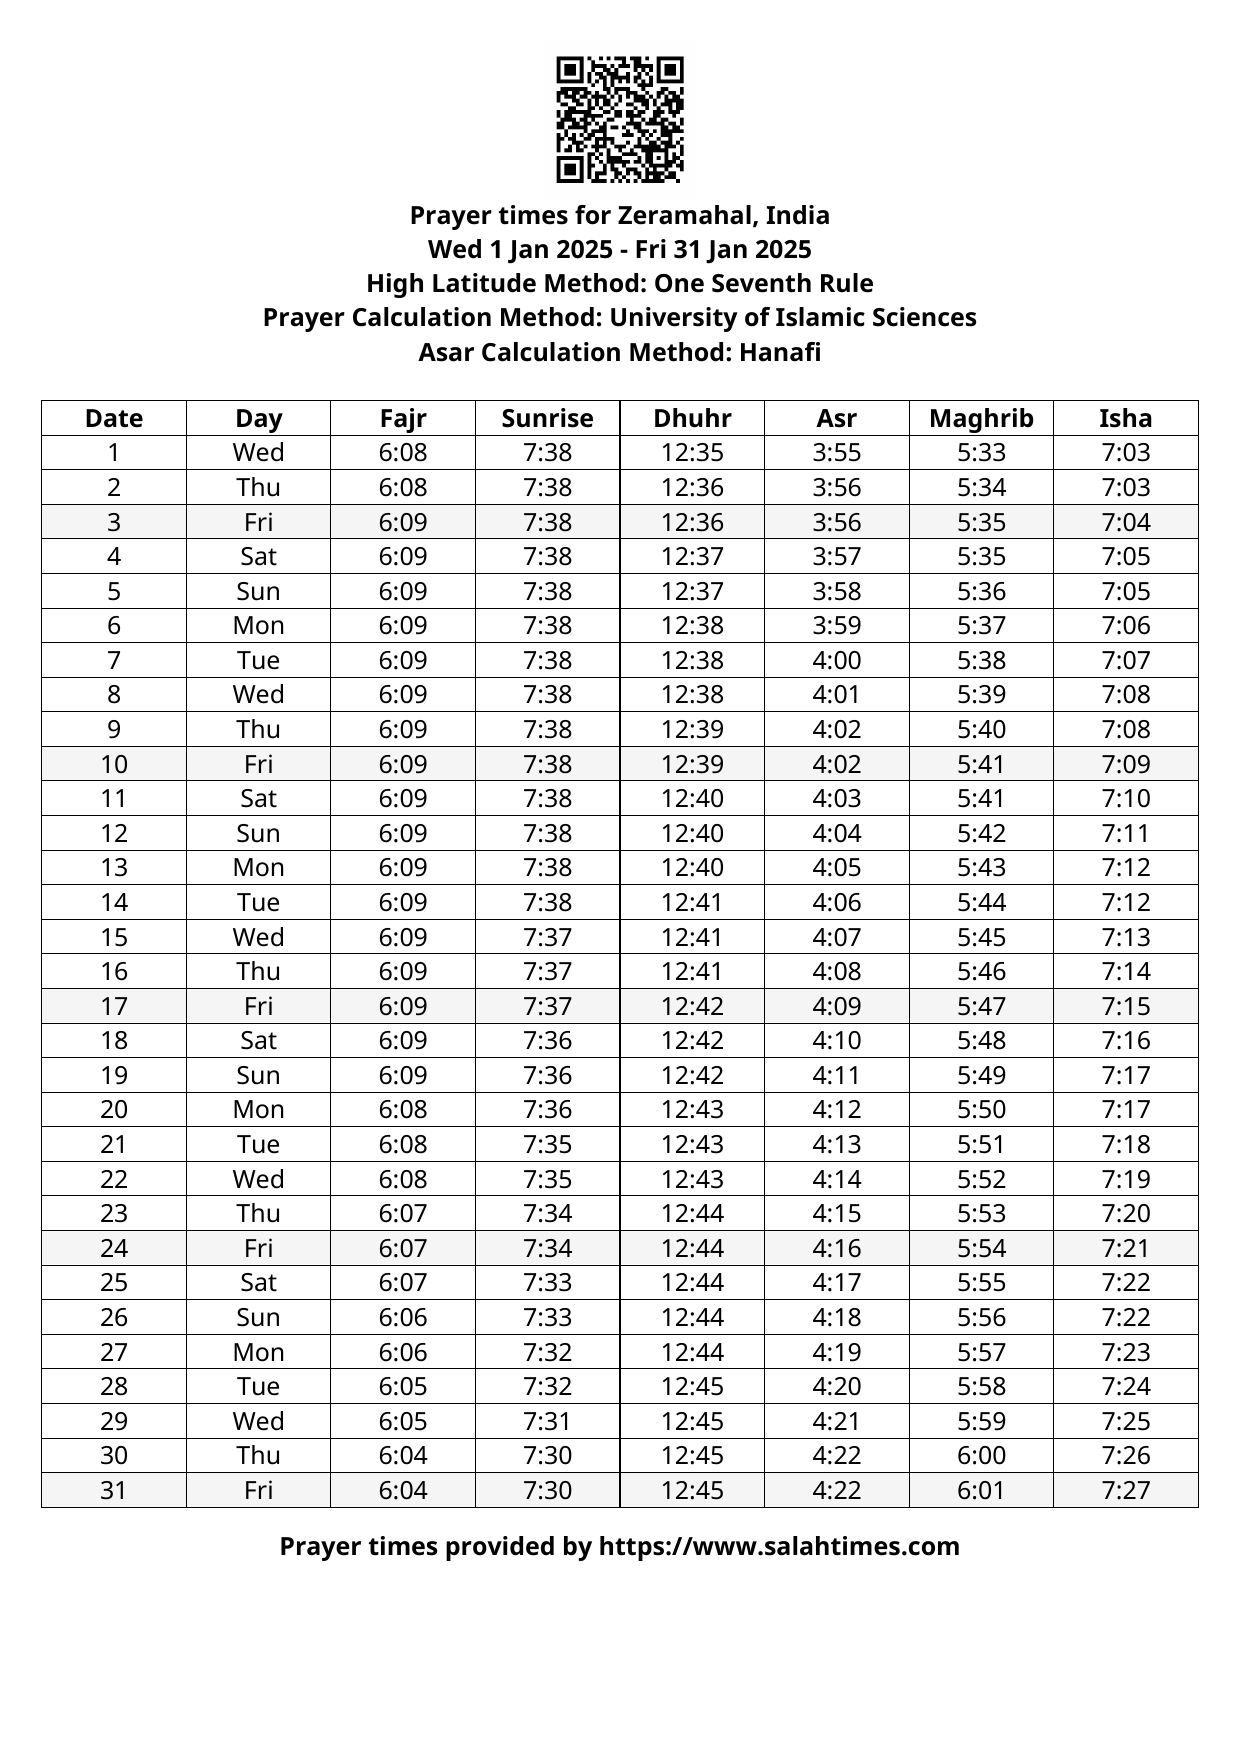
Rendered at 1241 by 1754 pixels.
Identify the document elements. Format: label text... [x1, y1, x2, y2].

table_cell Tue [187, 1127, 330, 1161]
table_cell 6:07 [331, 1231, 475, 1264]
table_cell 6:07 [331, 1266, 475, 1299]
table_cell Fri [187, 989, 330, 1022]
table_cell 1 [42, 436, 186, 469]
table_cell 7:16 [1054, 1024, 1198, 1057]
table_cell 7:38 [476, 574, 619, 607]
table_cell 12:36 [621, 470, 764, 504]
table_cell 7:08 [1054, 712, 1198, 746]
table_cell 6:04 [331, 1473, 475, 1507]
table_cell 7:38 [476, 747, 619, 780]
table_cell 7:36 [476, 1093, 619, 1126]
table_cell 4:15 [765, 1196, 909, 1230]
table_cell 6 [42, 609, 186, 642]
table_cell 4:22 [765, 1439, 909, 1472]
table_cell Sun [187, 816, 330, 849]
table_cell Tue [187, 643, 330, 677]
table_cell 4:10 [765, 1024, 909, 1057]
table_cell 4:18 [765, 1300, 909, 1334]
table_cell 12:45 [621, 1473, 764, 1507]
table_cell 6:09 [331, 747, 475, 780]
table_cell 6:09 [331, 920, 475, 953]
table_header Fajr [331, 401, 475, 434]
table_cell 7:04 [1054, 505, 1198, 538]
table_cell 12:42 [621, 1024, 764, 1057]
table_cell 12:42 [621, 989, 764, 1022]
table_cell 12:43 [621, 1162, 764, 1195]
table_cell 5 [42, 574, 186, 607]
table_cell Fri [187, 747, 330, 780]
table_cell 7:30 [476, 1439, 619, 1472]
table_cell 4:22 [765, 1473, 909, 1507]
table_cell Tue [187, 1369, 330, 1403]
table_cell Wed [187, 436, 330, 469]
table_cell 12:44 [621, 1335, 764, 1368]
table_cell 19 [42, 1058, 186, 1092]
table_cell 12:41 [621, 954, 764, 988]
table_cell 7:33 [476, 1300, 619, 1334]
table_cell Mon [187, 609, 330, 642]
table_cell 7:27 [1054, 1473, 1198, 1507]
table_cell 6:01 [910, 1473, 1053, 1507]
table_cell 4:06 [765, 885, 909, 919]
table_cell 31 [42, 1473, 186, 1507]
table_cell 12:41 [621, 885, 764, 919]
table_cell 6:09 [331, 1024, 475, 1057]
table_cell Sun [187, 1058, 330, 1092]
table_cell 6:09 [331, 781, 475, 815]
table_cell 4:04 [765, 816, 909, 849]
table_cell 7:24 [1054, 1369, 1198, 1403]
table_cell 6:09 [331, 609, 475, 642]
table_cell 7:38 [476, 851, 619, 884]
table_cell 5:42 [910, 816, 1053, 849]
table_cell 6:09 [331, 539, 475, 573]
table_cell 4:19 [765, 1335, 909, 1368]
table_cell 2 [42, 470, 186, 504]
table_cell 5:34 [910, 470, 1053, 504]
table_cell 5:57 [910, 1335, 1053, 1368]
table_cell 12 [42, 816, 186, 849]
table_cell 7:18 [1054, 1127, 1198, 1161]
table_cell 7:03 [1054, 436, 1198, 469]
table_cell 5:53 [910, 1196, 1053, 1230]
table_cell Sat [187, 781, 330, 815]
table_cell 7:33 [476, 1266, 619, 1299]
table_cell 12:36 [621, 505, 764, 538]
table_cell 6:09 [331, 712, 475, 746]
table_cell 7:22 [1054, 1266, 1198, 1299]
table_cell 12:35 [621, 436, 764, 469]
table_cell 7:37 [476, 954, 619, 988]
table_cell 4:21 [765, 1404, 909, 1437]
table_cell 6:06 [331, 1335, 475, 1368]
table_header Asr [765, 401, 909, 434]
table_cell 28 [42, 1369, 186, 1403]
table_cell 10 [42, 747, 186, 780]
table_cell 4:03 [765, 781, 909, 815]
table_cell 21 [42, 1127, 186, 1161]
table_cell 7:31 [476, 1404, 619, 1437]
table_cell 5:56 [910, 1300, 1053, 1334]
table_cell Sat [187, 539, 330, 573]
table_cell 12:40 [621, 851, 764, 884]
table_cell 7:22 [1054, 1300, 1198, 1334]
table_cell 7:35 [476, 1127, 619, 1161]
table_cell 6:08 [331, 1093, 475, 1126]
table_cell 7:38 [476, 539, 619, 573]
table_cell 7:38 [476, 678, 619, 711]
table_cell 12:44 [621, 1196, 764, 1230]
table_cell Thu [187, 470, 330, 504]
table_cell 7:20 [1054, 1196, 1198, 1230]
table_cell 12:41 [621, 920, 764, 953]
table_cell 3:56 [765, 505, 909, 538]
table_cell 26 [42, 1300, 186, 1334]
table_cell 3:57 [765, 539, 909, 573]
table_cell 12:38 [621, 609, 764, 642]
table_cell 5:55 [910, 1266, 1053, 1299]
text Prayer Calculation Method: University of Islamic Sciences [42, 300, 1198, 334]
table_cell 4:07 [765, 920, 909, 953]
table_cell 7:11 [1054, 816, 1198, 849]
table_cell 14 [42, 885, 186, 919]
table_cell 4:20 [765, 1369, 909, 1403]
table_cell 12:43 [621, 1093, 764, 1126]
table_cell 7:38 [476, 505, 619, 538]
table_cell Fri [187, 1473, 330, 1507]
table_cell Thu [187, 1196, 330, 1230]
table_cell 12:45 [621, 1369, 764, 1403]
table_cell 6:09 [331, 816, 475, 849]
table_cell Mon [187, 1335, 330, 1368]
table_cell 5:50 [910, 1093, 1053, 1126]
table_cell 20 [42, 1093, 186, 1126]
table_cell 7:06 [1054, 609, 1198, 642]
table_cell 7:38 [476, 436, 619, 469]
table_cell 5:46 [910, 954, 1053, 988]
table_cell 3:56 [765, 470, 909, 504]
table_cell 7:38 [476, 885, 619, 919]
table_cell Sun [187, 574, 330, 607]
table_cell 7:10 [1054, 781, 1198, 815]
table_cell 7:38 [476, 816, 619, 849]
table_cell Wed [187, 1162, 330, 1195]
table_cell 6:09 [331, 954, 475, 988]
table_cell 12:37 [621, 539, 764, 573]
table_cell 3:55 [765, 436, 909, 469]
table_cell 6:07 [331, 1196, 475, 1230]
table_cell 5:41 [910, 781, 1053, 815]
table_cell 12:44 [621, 1231, 764, 1264]
table_cell 5:40 [910, 712, 1053, 746]
table_cell 16 [42, 954, 186, 988]
table_cell 7:37 [476, 920, 619, 953]
table_cell 4:02 [765, 712, 909, 746]
table_cell 7:25 [1054, 1404, 1198, 1437]
table_cell 7:12 [1054, 851, 1198, 884]
table_cell 7:26 [1054, 1439, 1198, 1472]
table_cell 5:35 [910, 505, 1053, 538]
table_cell 6:09 [331, 678, 475, 711]
table_cell 4:14 [765, 1162, 909, 1195]
table_cell 12:45 [621, 1404, 764, 1437]
table_header Sunrise [476, 401, 619, 434]
table_cell 7:05 [1054, 574, 1198, 607]
table_cell 6:09 [331, 505, 475, 538]
table_cell 15 [42, 920, 186, 953]
table_cell 6:06 [331, 1300, 475, 1334]
table_cell 4:11 [765, 1058, 909, 1092]
table_cell 5:48 [910, 1024, 1053, 1057]
text Prayer times provided by https://www.salahtimes.com [42, 1528, 1198, 1563]
table_cell 7:15 [1054, 989, 1198, 1022]
table_cell 5:45 [910, 920, 1053, 953]
text Prayer times for Zeramahal, India [42, 198, 1198, 232]
table_header Date [42, 401, 186, 434]
table_cell 5:43 [910, 851, 1053, 884]
table_cell Tue [187, 885, 330, 919]
table_cell 7:07 [1054, 643, 1198, 677]
table_cell 12:39 [621, 747, 764, 780]
table_cell 7:35 [476, 1162, 619, 1195]
table_cell 12:38 [621, 678, 764, 711]
table_cell 8 [42, 678, 186, 711]
table_cell 7:21 [1054, 1231, 1198, 1264]
table_header Day [187, 401, 330, 434]
table_cell 22 [42, 1162, 186, 1195]
table_cell 12:44 [621, 1266, 764, 1299]
table_cell 7:38 [476, 781, 619, 815]
table_cell 7:19 [1054, 1162, 1198, 1195]
table_cell 7:38 [476, 712, 619, 746]
table_cell 3:58 [765, 574, 909, 607]
table_cell Sun [187, 1300, 330, 1334]
table_cell 12:44 [621, 1300, 764, 1334]
table_cell 12:40 [621, 816, 764, 849]
table_cell 6:09 [331, 1058, 475, 1092]
table_cell 4:02 [765, 747, 909, 780]
table_cell 4:05 [765, 851, 909, 884]
table_header Isha [1054, 401, 1198, 434]
table_cell 7:23 [1054, 1335, 1198, 1368]
table_cell 7:32 [476, 1369, 619, 1403]
table_cell 4:08 [765, 954, 909, 988]
table_cell 25 [42, 1266, 186, 1299]
table_cell 4 [42, 539, 186, 573]
text High Latitude Method: One Seventh Rule [42, 266, 1198, 300]
table_header Maghrib [910, 401, 1053, 434]
table_cell 17 [42, 989, 186, 1022]
table_cell Fri [187, 505, 330, 538]
table_cell 7:13 [1054, 920, 1198, 953]
table_cell 6:08 [331, 1127, 475, 1161]
table_cell 5:47 [910, 989, 1053, 1022]
table_cell 4:13 [765, 1127, 909, 1161]
table_cell 6:09 [331, 885, 475, 919]
table_cell Wed [187, 1404, 330, 1437]
table_cell 5:35 [910, 539, 1053, 573]
table_cell 5:41 [910, 747, 1053, 780]
table_cell 13 [42, 851, 186, 884]
table_header Dhuhr [621, 401, 764, 434]
table_cell 7:37 [476, 989, 619, 1022]
table_cell 12:45 [621, 1439, 764, 1472]
text Wed 1 Jan 2025 - Fri 31 Jan 2025 [42, 232, 1198, 266]
table_cell 18 [42, 1024, 186, 1057]
table_cell 4:09 [765, 989, 909, 1022]
table_cell 5:44 [910, 885, 1053, 919]
table_cell 7:14 [1054, 954, 1198, 988]
table_cell 6:09 [331, 851, 475, 884]
table_cell 6:09 [331, 574, 475, 607]
table_cell Sat [187, 1266, 330, 1299]
table_cell 6:09 [331, 989, 475, 1022]
table_cell 5:51 [910, 1127, 1053, 1161]
table_cell 5:33 [910, 436, 1053, 469]
table_cell 4:00 [765, 643, 909, 677]
table_cell 7:12 [1054, 885, 1198, 919]
table_cell 29 [42, 1404, 186, 1437]
table_cell 12:38 [621, 643, 764, 677]
text Asar Calculation Method: Hanafi [42, 334, 1198, 368]
table_cell 12:40 [621, 781, 764, 815]
table_cell 7:30 [476, 1473, 619, 1507]
table_cell 7:38 [476, 470, 619, 504]
table_cell Wed [187, 678, 330, 711]
table_cell 6:05 [331, 1404, 475, 1437]
table_cell 4:17 [765, 1266, 909, 1299]
table_cell 5:58 [910, 1369, 1053, 1403]
table_cell 5:38 [910, 643, 1053, 677]
table_cell 4:01 [765, 678, 909, 711]
table_cell 5:36 [910, 574, 1053, 607]
table_cell 6:08 [331, 436, 475, 469]
table_cell 7:34 [476, 1196, 619, 1230]
table_cell 7 [42, 643, 186, 677]
table_cell 12:39 [621, 712, 764, 746]
table_cell 6:09 [331, 643, 475, 677]
table_cell Mon [187, 851, 330, 884]
table_cell 7:38 [476, 609, 619, 642]
table_cell 7:36 [476, 1058, 619, 1092]
table_cell Thu [187, 1439, 330, 1472]
table_cell 7:32 [476, 1335, 619, 1368]
table_cell 12:37 [621, 574, 764, 607]
table_cell 5:37 [910, 609, 1053, 642]
table_cell 3:59 [765, 609, 909, 642]
table_cell 7:03 [1054, 470, 1198, 504]
table_cell Sat [187, 1024, 330, 1057]
table_cell Fri [187, 1231, 330, 1264]
table_cell 3 [42, 505, 186, 538]
table_cell 6:08 [331, 1162, 475, 1195]
table_cell 7:09 [1054, 747, 1198, 780]
table_cell 23 [42, 1196, 186, 1230]
table_cell 7:08 [1054, 678, 1198, 711]
table_cell 7:05 [1054, 539, 1198, 573]
table_cell 7:38 [476, 643, 619, 677]
table_cell 6:05 [331, 1369, 475, 1403]
table_cell 4:12 [765, 1093, 909, 1126]
table_cell 5:39 [910, 678, 1053, 711]
table_cell 6:00 [910, 1439, 1053, 1472]
picture [542, 41, 699, 198]
table_cell Thu [187, 954, 330, 988]
table_cell 11 [42, 781, 186, 815]
table_cell 6:04 [331, 1439, 475, 1472]
table_cell 6:08 [331, 470, 475, 504]
table_cell Thu [187, 712, 330, 746]
table_cell 5:49 [910, 1058, 1053, 1092]
table_cell 7:36 [476, 1024, 619, 1057]
table_cell Wed [187, 920, 330, 953]
table_cell 5:59 [910, 1404, 1053, 1437]
table_cell 4:16 [765, 1231, 909, 1264]
table_cell Mon [187, 1093, 330, 1126]
table_cell 12:42 [621, 1058, 764, 1092]
table_cell 24 [42, 1231, 186, 1264]
table_cell 9 [42, 712, 186, 746]
table_cell 5:52 [910, 1162, 1053, 1195]
table_cell 7:34 [476, 1231, 619, 1264]
table_cell 27 [42, 1335, 186, 1368]
table_cell 30 [42, 1439, 186, 1472]
table_cell 7:17 [1054, 1093, 1198, 1126]
table_cell 5:54 [910, 1231, 1053, 1264]
table_cell 7:17 [1054, 1058, 1198, 1092]
table_cell 12:43 [621, 1127, 764, 1161]
